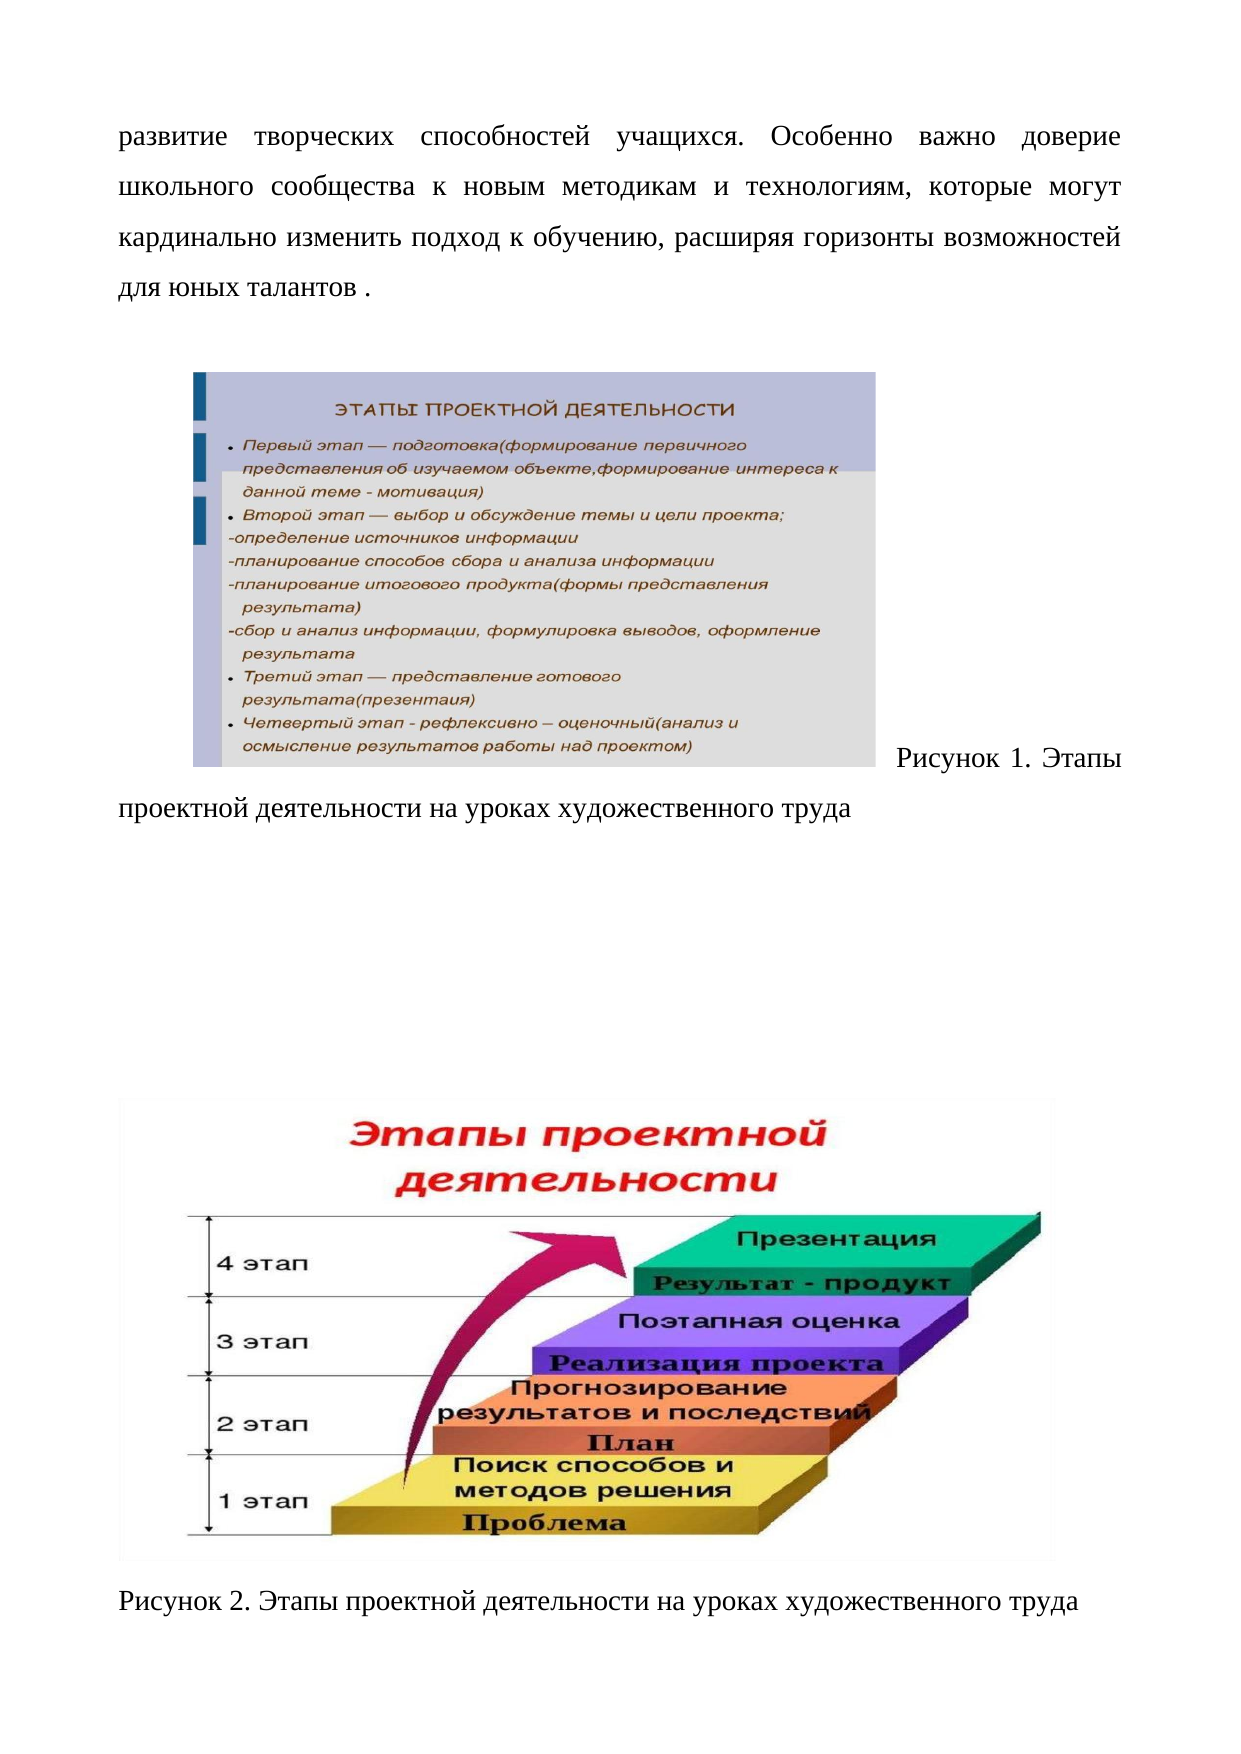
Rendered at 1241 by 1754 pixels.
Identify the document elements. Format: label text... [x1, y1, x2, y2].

picture [118, 1098, 1056, 1561]
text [118, 118, 1122, 303]
picture [193, 372, 876, 767]
